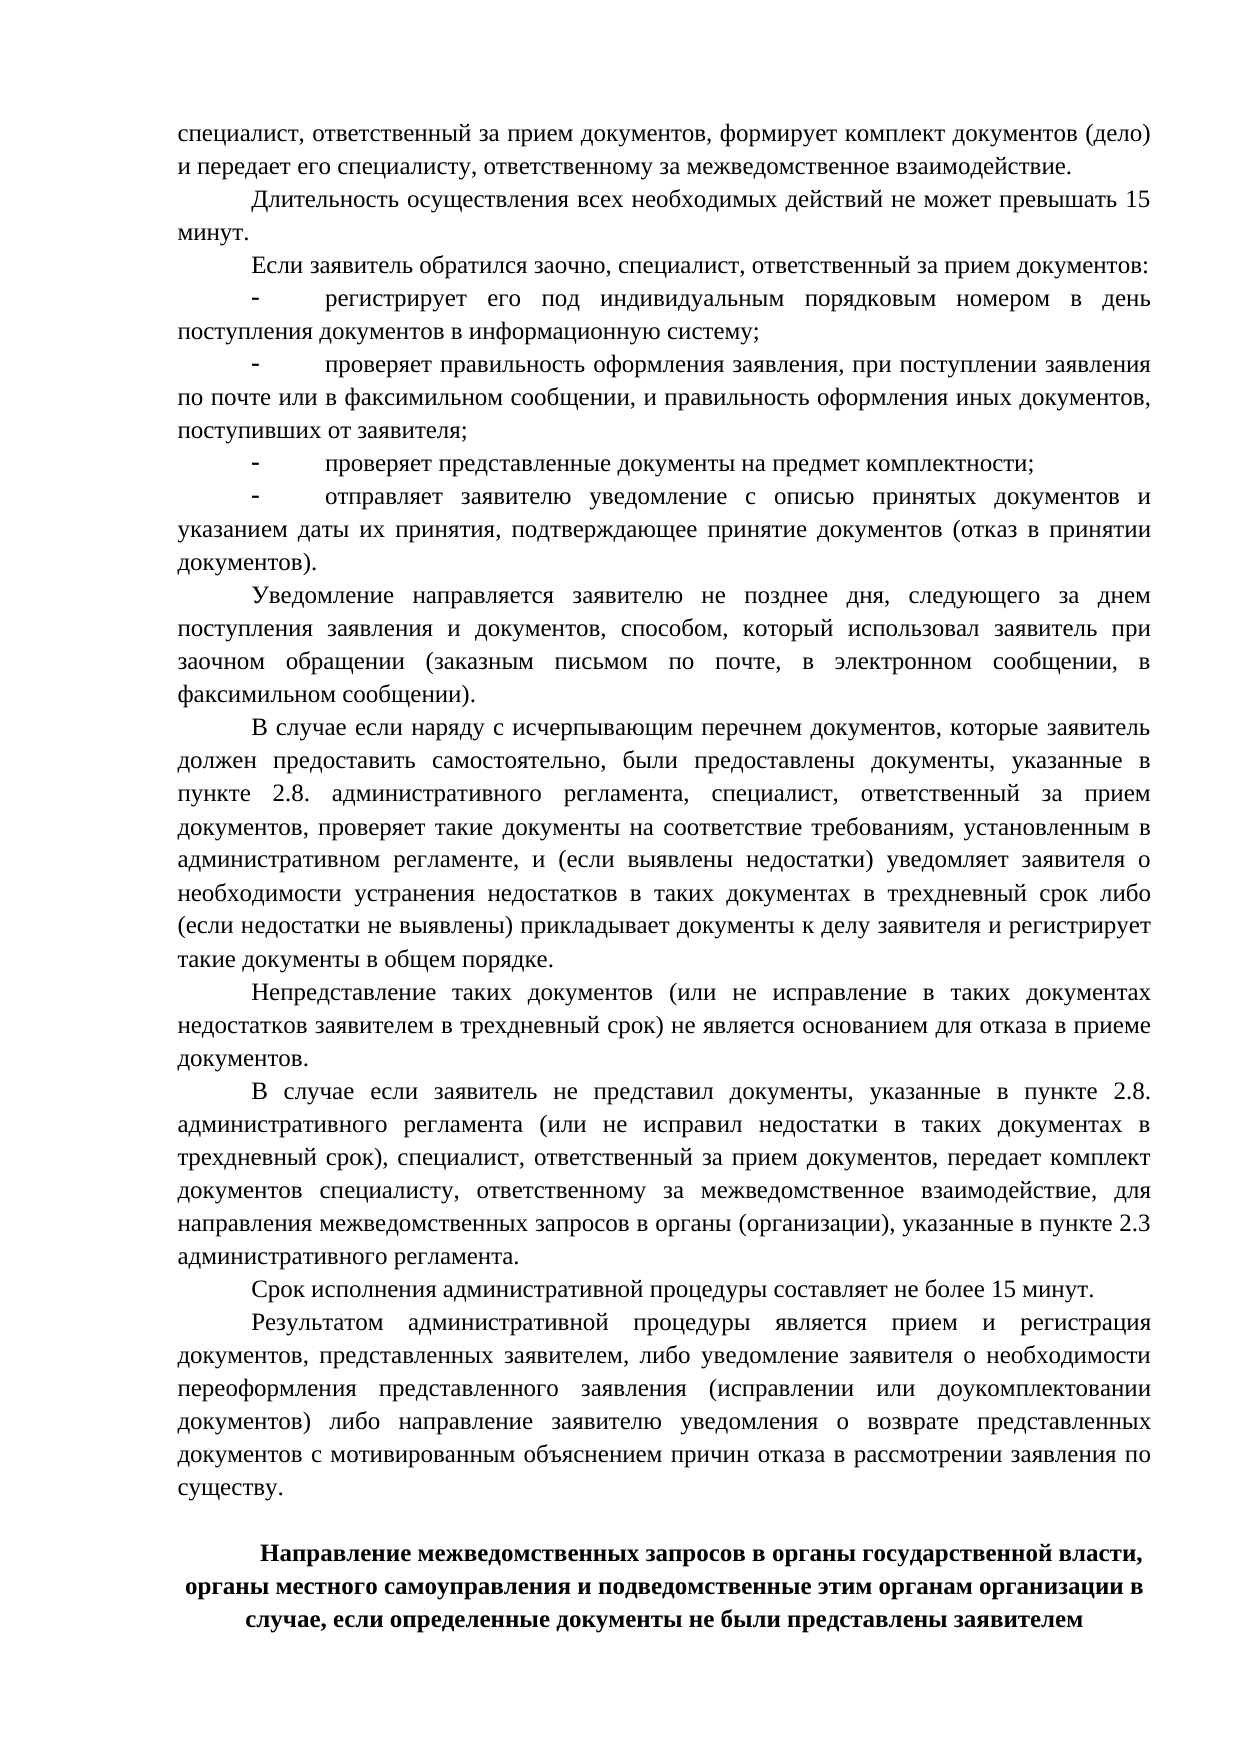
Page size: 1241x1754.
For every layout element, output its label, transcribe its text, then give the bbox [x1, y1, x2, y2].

list проверяет представленные документы на предмет комплектности; [177, 448, 1152, 477]
text Результатом административной процедуры является прием и регистрация документов, представленных заявителем, либо уведомление заявителя о необходимости переоформления представленного заявления (исправлении или доукомплектовании документов) либо направление заявителю уведомления о возврате представленных документов с мотивированным объяснением причин отказа в рассмотрении заявления по существу. [177, 1307, 1152, 1501]
text Уведомление направляется заявителю не позднее дня, следующего за днем поступления заявления и документов, способом, который использовал заявитель при заочном обращении (заказным письмом по почте, в электронном сообщении, в факсимильном сообщении). [177, 580, 1152, 708]
list регистрирует его под индивидуальным порядковым номером в день поступления документов в информационную систему; [177, 283, 1152, 345]
text В случае если наряду с исчерпывающим перечнем документов, которые заявитель должен предоставить самостоятельно, были предоставлены документы, указанные в пункте 2.8. административного регламента, специалист, ответственный за прием документов, проверяет такие документы на соответствие требованиям, установленным в административном регламенте, и (если выявлены недостатки) уведомляет заявителя о необходимости устранения недостатков в таких документах в трехдневный срок либо (если недостатки не выявлены) прикладывает документы к делу заявителя и регистрирует такие документы в общем порядке. [177, 712, 1152, 972]
text Срок исполнения административной процедуры составляет не более 15 минут. [177, 1274, 1152, 1303]
list отправляет заявителю уведомление с описью принятых документов и указанием даты их принятия, подтверждающее принятие документов (отказ в принятии документов). [177, 481, 1152, 576]
text Непредставление таких документов (или не исправление в таких документах недостатков заявителем в трехдневный срок) не является основанием для отказа в приеме документов. [177, 977, 1152, 1071]
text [177, 118, 1152, 180]
text Длительность осуществления всех необходимых действий не может превышать 15 минут. [177, 184, 1152, 246]
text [177, 1538, 1152, 1633]
text В случае если заявитель не представил документы, указанные в пункте 2.8. административного регламента (или не исправил недостатки в таких документах в трехдневный срок), специалист, ответственный за прием документов, передает комплект документов специалисту, ответственному за межведомственное взаимодействие, для направления межведомственных запросов в органы (организации), указанные в пункте 2.3 административного регламента. [177, 1076, 1152, 1269]
list проверяет правильность оформления заявления, при поступлении заявления по почте или в факсимильном сообщении, и правильность оформления иных документов, поступивших от заявителя; [177, 349, 1152, 444]
text Если заявитель обратился заочно, специалист, ответственный за прием документов: [177, 250, 1152, 279]
